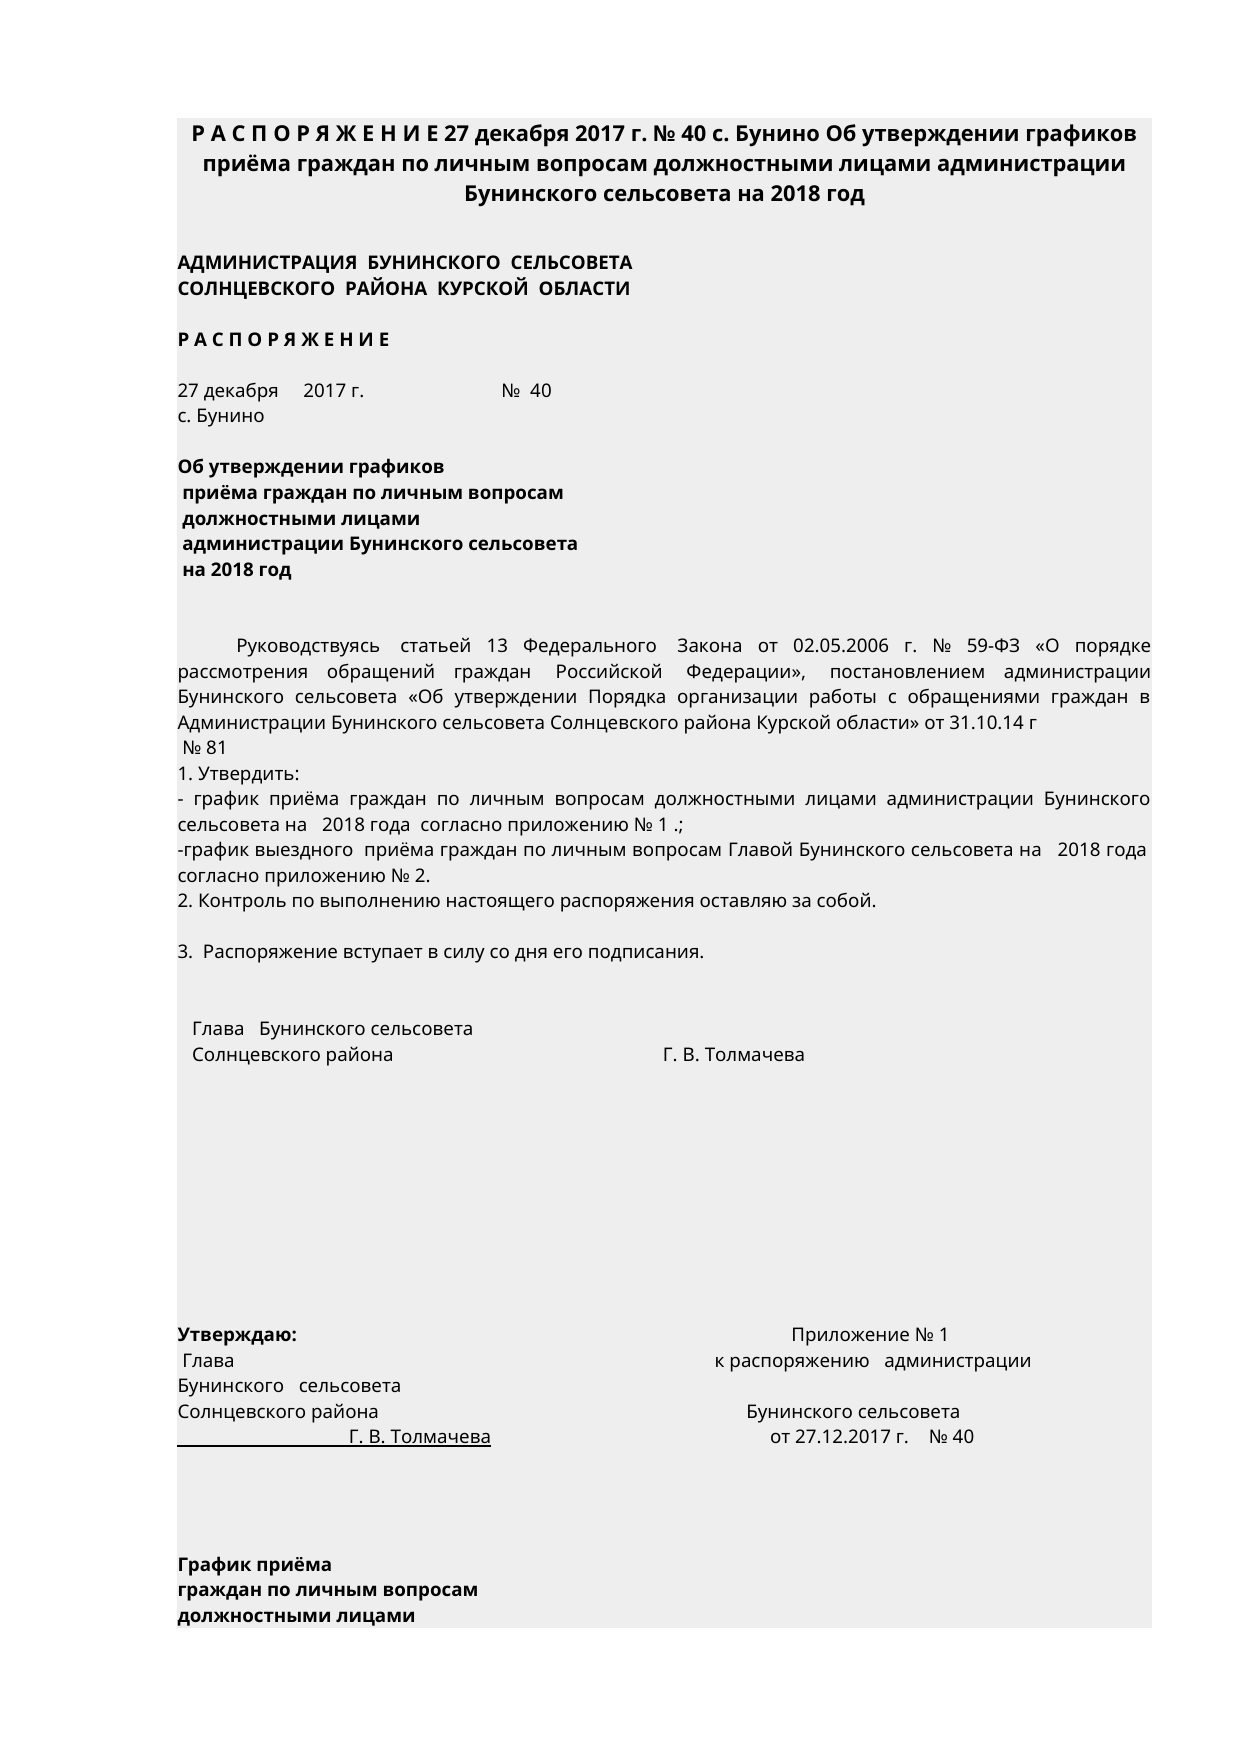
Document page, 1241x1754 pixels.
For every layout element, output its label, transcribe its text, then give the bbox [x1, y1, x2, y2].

text Солнцевского района Бунинского сельсовета [177, 1398, 1152, 1424]
text должностными лицами [177, 1602, 1152, 1628]
text 2. Контроль по выполнению настоящего распоряжения оставляю за собой. [177, 888, 1152, 913]
text Р А С П О Р Я Ж Е Н И Е 27 декабря 2017 г. № 40 с. Бунино Об утверждении графиков приёма граждан по личным вопросам должностными лицами администрации Бунинского сельсовета на 2018 год [177, 118, 1152, 207]
text 27 декабря 2017 г. № 40 [177, 377, 1152, 403]
text 3. Распоряжение вступает в силу со дня его подписания. [177, 939, 1152, 964]
text Глава Бунинского сельсовета [177, 1015, 1152, 1041]
text № 81 [177, 734, 1152, 760]
text График приёма [177, 1551, 1152, 1577]
text Солнцевского района Г. В. Толмачева [177, 1041, 1152, 1066]
text СОЛНЦЕВСКОГО РАЙОНА КУРСКОЙ ОБЛАСТИ [177, 275, 1152, 301]
text граждан по личным вопросам [177, 1577, 1152, 1602]
text Об утверждении графиков [177, 454, 1152, 479]
text Глава к распоряжению администрации Бунинского сельсовета [177, 1347, 1152, 1398]
text приёма граждан по личным вопросам [177, 479, 1152, 505]
text с. Бунино [177, 403, 1152, 428]
text - график приёма граждан по личным вопросам должностными лицами администрации Бунинского сельсовета на 2018 года согласно приложению № 1 .; [177, 786, 1152, 837]
text Утверждаю: Приложение № 1 [177, 1322, 1152, 1347]
text на 2018 год [177, 556, 1152, 581]
text -график выездного приёма граждан по личным вопросам Главой Бунинского сельсовета на 2018 года согласно приложению № 2. [177, 837, 1152, 888]
text Г. В. Толмачева от 27.12.2017 г. № 40 [177, 1424, 1152, 1449]
text должностными лицами [177, 505, 1152, 530]
text администрации Бунинского сельсовета [177, 530, 1152, 556]
text 1. Утвердить: [177, 760, 1152, 786]
text АДМИНИСТРАЦИЯ БУНИНСКОГО СЕЛЬСОВЕТА [177, 250, 1152, 275]
text Р А С П О Р Я Ж Е Н И Е [177, 326, 1152, 352]
text Руководствуясь статьей 13 Федерального Закона от 02.05.2006 г. № 59-ФЗ «О порядке рассмотрения обращений граждан Российской Федерации», постановлением администрации Бунинского сельсовета «Об утверждении Порядка организации работы с обращениями граждан в Администрации Бунинского сельсовета Солнцевского района Курской области» от 31.10.14 г [177, 632, 1152, 734]
